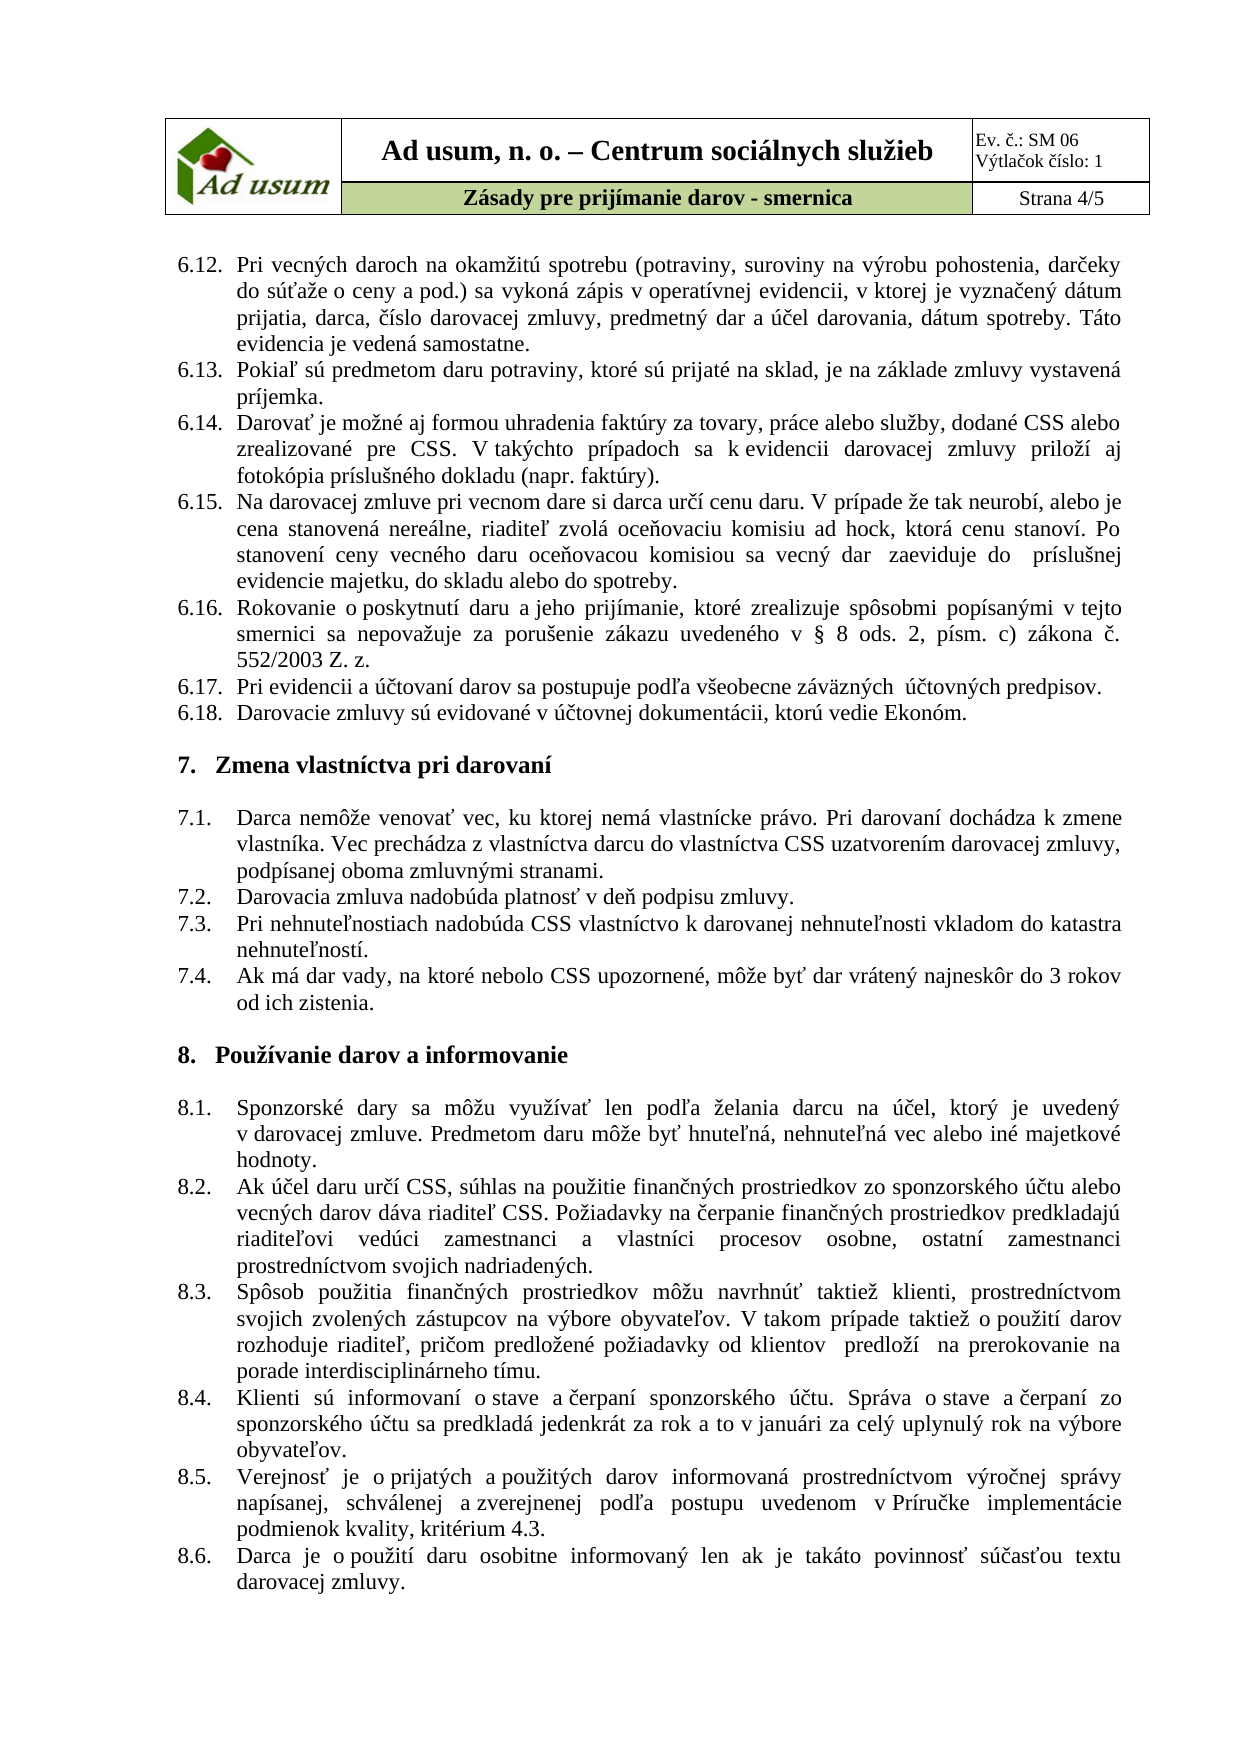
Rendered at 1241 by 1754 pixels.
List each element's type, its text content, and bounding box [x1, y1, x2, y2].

list Pokiaľ sú predmetom daru potraviny, ktoré sú prijaté na sklad, je na základe zmluvy vystavená príjemka. [177, 356, 1122, 409]
list Verejnosť je o prijatých a použitých darov informovaná prostredníctvom výročnej správy napísanej, schválenej a zverejnenej podľa postupu uvedenom v Príručke implementácie podmienok kvality, kritérium 4.3. [177, 1463, 1122, 1542]
list Na darovacej zmluve pri vecnom dare si darca určí cenu daru. V prípade že tak neurobí, alebo je cena stanovená nereálne, riaditeľ zvolá oceňovaciu komisiu ad hock, ktorá cenu stanoví. Po stanovení ceny vecného daru oceňovacou komisiou sa vecný dar zaeviduje do príslušnej evidencie majetku, do skladu alebo do spotreby. [177, 488, 1122, 594]
list Ak má dar vady, na ktoré nebolo CSS upozornené, môže byť dar vrátený najneskôr do 3 rokov od ich zistenia. [177, 962, 1122, 1015]
list Používanie darov a informovanie [177, 1040, 1122, 1069]
list Darovacia zmluva nadobúda platnosť v deň podpisu zmluvy. [177, 883, 1122, 909]
list Darca nemôže venovať vec, ku ktorej nemá vlastnícke právo. Pri darovaní dochádza k zmene vlastníka. Vec prechádza z vlastníctva darcu do vlastníctva CSS uzatvorením darovacej zmluvy, podpísanej oboma zmluvnými stranami. [177, 804, 1122, 883]
list Spôsob použitia finančných prostriedkov môžu navrhnúť taktiež klienti, prostredníctvom svojich zvolených zástupcov na výbore obyvateľov. V takom prípade taktiež o použití darov rozhoduje riaditeľ, pričom predložené požiadavky od klientov predloží na prerokovanie na porade interdisciplinárneho tímu. [177, 1278, 1122, 1384]
list Darovať je možné aj formou uhradenia faktúry za tovary, práce alebo služby, dodané CSS alebo zrealizované pre CSS. V takýchto prípadoch sa k evidencii darovacej zmluvy priloží aj fotokópia príslušného dokladu (napr. faktúry). [177, 409, 1122, 488]
list Rokovanie o poskytnutí daru a jeho prijímanie, ktoré zrealizuje spôsobmi popísanými v tejto smernici sa nepovažuje za porušenie zákazu uvedeného v § 8 ods. 2, písm. c) zákona č. 552/2003 Z. z. [177, 594, 1122, 673]
list Pri nehnuteľnostiach nadobúda CSS vlastníctvo k darovanej nehnuteľnosti vkladom do katastra nehnuteľností. [177, 909, 1122, 962]
list Pri vecných daroch na okamžitú spotrebu (potraviny, suroviny na výrobu pohostenia, darčeky do súťaže o ceny a pod.) sa vykoná zápis v operatívnej evidencii, v ktorej je vyznačený dátum prijatia, darca, číslo darovacej zmluvy, predmetný dar a účel darovania, dátum spotreby. Táto evidencia je vedená samostatne. [177, 251, 1122, 356]
list Ak účel daru určí CSS, súhlas na použitie finančných prostriedkov zo sponzorského účtu alebo vecných darov dáva riaditeľ CSS. Požiadavky na čerpanie finančných prostriedkov predkladajú riaditeľovi vedúci zamestnanci a vlastníci procesov osobne, ostatní zamestnanci prostredníctvom svojich nadriadených. [177, 1173, 1122, 1278]
list Zmena vlastníctva pri darovaní [177, 750, 1122, 779]
picture [171, 125, 336, 208]
list Klienti sú informovaní o stave a čerpaní sponzorského účtu. Správa o stave a čerpaní zo sponzorského účtu sa predkladá jedenkrát za rok a to v januári za celý uplynulý rok na výbore obyvateľov. [177, 1384, 1122, 1463]
list Sponzorské dary sa môžu využívať len podľa želania darcu na účel, ktorý je uvedený v darovacej zmluve. Predmetom daru môže byť hnuteľná, nehnuteľná vec alebo iné majetkové hodnoty. [177, 1094, 1122, 1173]
list Pri evidencii a účtovaní darov sa postupuje podľa všeobecne záväzných účtovných predpisov. [177, 673, 1122, 699]
list Darca je o použití daru osobitne informovaný len ak je takáto povinnosť súčasťou textu darovacej zmluvy. [177, 1542, 1122, 1594]
list Darovacie zmluvy sú evidované v účtovnej dokumentácii, ktorú vedie Ekonóm. [177, 699, 1122, 725]
